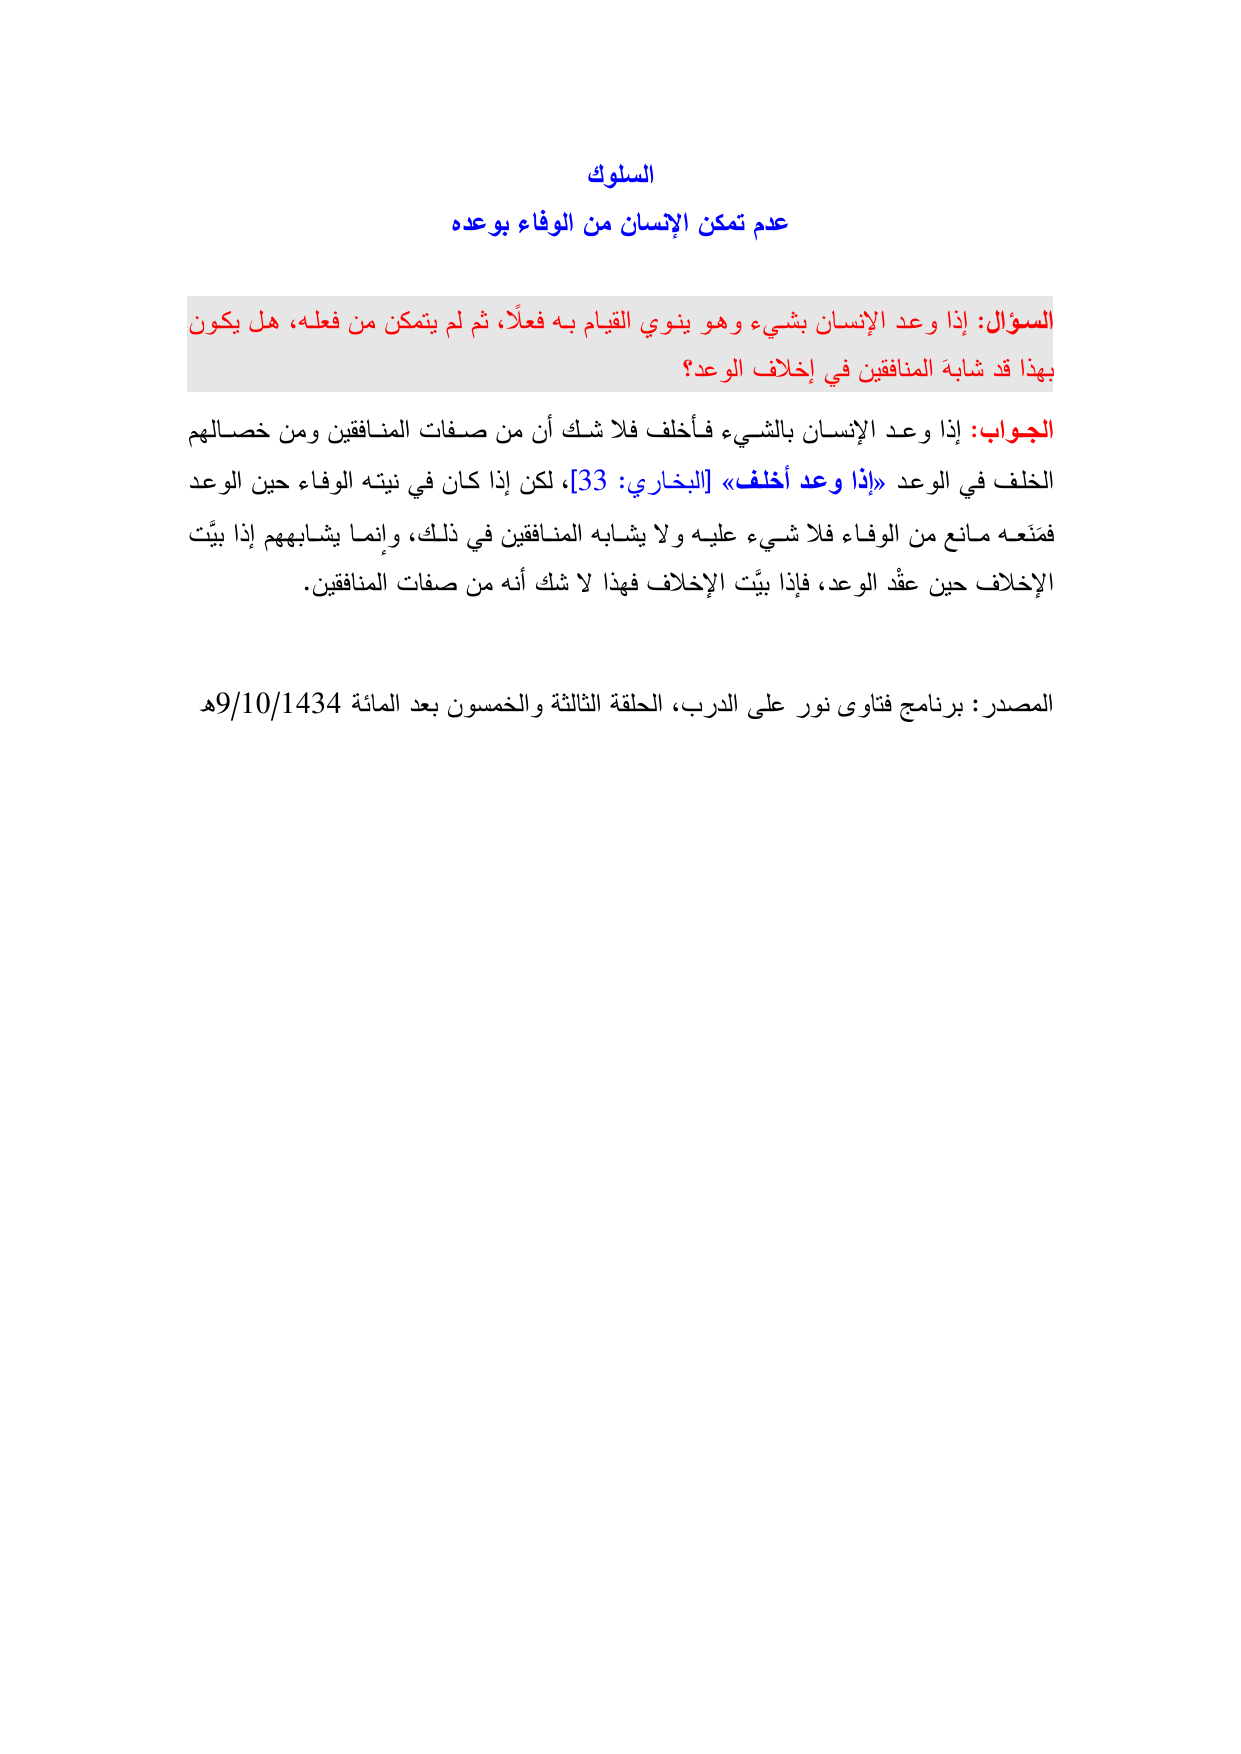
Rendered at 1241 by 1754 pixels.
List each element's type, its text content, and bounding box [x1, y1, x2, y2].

text السؤال: إذا وعد الإنسان بشيء وهو ينوي القيام به فعلًا، ثم لم يتمكن من فعله، هل يكون بهذا قد شابهَ المنافقين في إخلاف الوعد؟ [187, 296, 1053, 392]
title السلوك [187, 150, 1053, 198]
text الجواب: إذا وعد الإنسان بالشيء فأخلف فلا شك أن من صفات المنافقين ومن خصالهم الخلف في الوعد «إذا وعد أخلف» [البخاري: 33]، لكن إذا كان في نيته الوفاء حين الوعد فمَنَعه مانع من الوفاء فلا شيء عليه ولا يشابه المنافقين في ذلك، وإنما يشابههم إذا بيَّت الإخلاف حين عقْد الوعد، فإذا بيَّت الإخلاف فهذا لا شك أنه من صفات المنافقين. [187, 405, 1053, 606]
title عدم تمكن الإنسان من الوفاء بوعده [187, 198, 1053, 247]
text المصدر: برنامج فتاوى نور على الدرب، الحلقة الثالثة والخمسون بعد المائة 9/10/1434ه [187, 679, 1053, 728]
